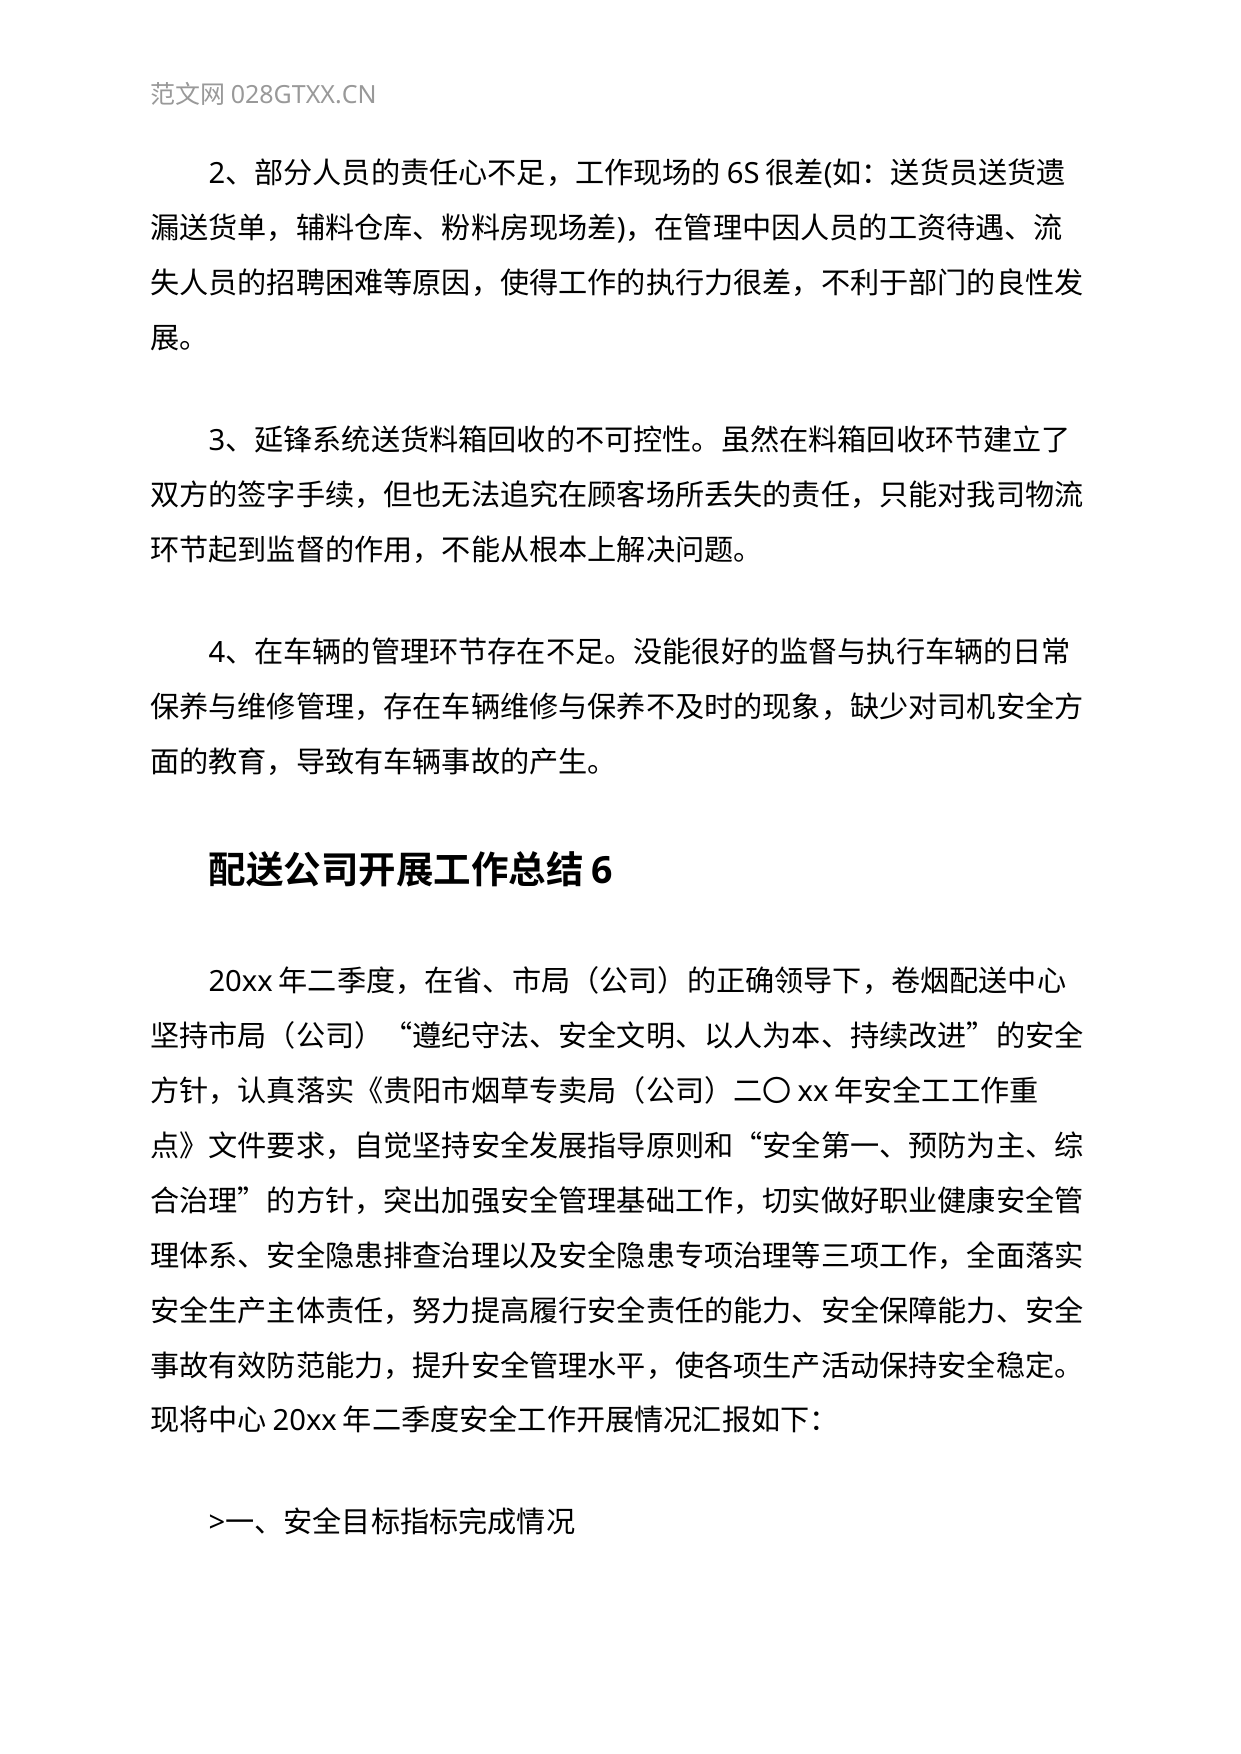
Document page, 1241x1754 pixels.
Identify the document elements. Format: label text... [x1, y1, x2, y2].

text 3、延锋系统送货料箱回收的不可控性。虽然在料箱回收环节建立了双方的签字手续，但也无法追究在顾客场所丢失的责任，只能对我司物流环节起到监督的作用，不能从根本上解决问题。 [150, 417, 1090, 569]
text >一、安全目标指标完成情况 [150, 1499, 1090, 1541]
text 20xx年二季度，在省、市局（公司）的正确领导下，卷烟配送中心坚持市局（公司）“遵纪守法、安全文明、以人为本、持续改进”的安全方针，认真落实《贵阳市烟草专卖局（公司）二〇xx年安全工工作重点》文件要求，自觉坚持安全发展指导原则和“安全第一、预防为主、综合治理”的方针，突出加强安全管理基础工作，切实做好职业健康安全管理体系、安全隐患排查治理以及安全隐患专项治理等三项工作，全面落实安全生产主体责任，努力提高履行安全责任的能力、安全保障能力、安全事故有效防范能力，提升安全管理水平，使各项生产活动保持安全稳定。现将中心20xx年二季度安全工作开展情况汇报如下： [150, 958, 1090, 1439]
text 2、部分人员的责任心不足，工作现场的6S很差(如：送货员送货遗漏送货单，辅料仓库、粉料房现场差)，在管理中因人员的工资待遇、流失人员的招聘困难等原因，使得工作的执行力很差，不利于部门的良性发展。 [150, 150, 1090, 357]
text 配送公司开展工作总结6 [150, 840, 1090, 894]
text 4、在车辆的管理环节存在不足。没能很好的监督与执行车辆的日常保养与维修管理，存在车辆维修与保养不及时的现象，缺少对司机安全方面的教育，导致有车辆事故的产生。 [150, 628, 1090, 781]
